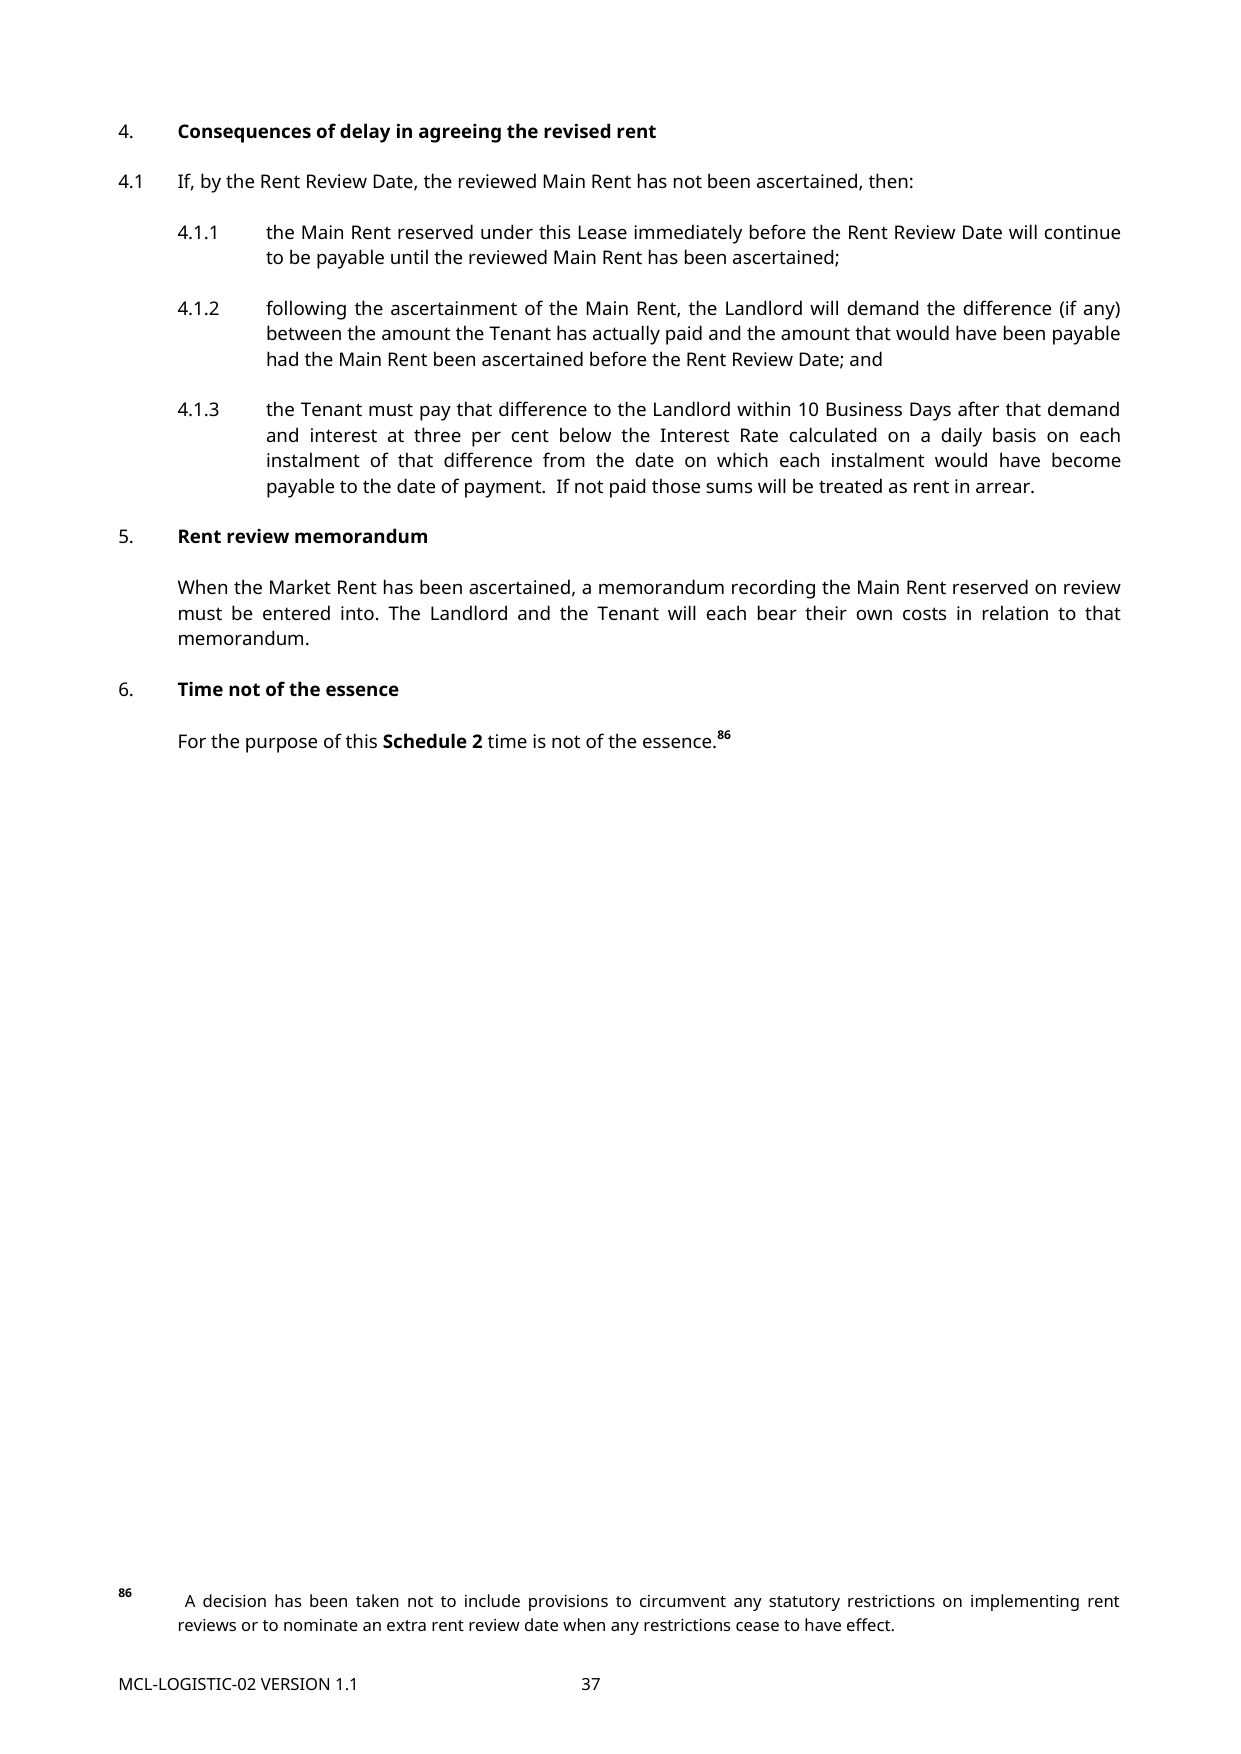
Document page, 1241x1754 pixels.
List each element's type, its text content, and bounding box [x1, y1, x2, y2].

text Time not of the essence [118, 676, 1122, 701]
text When the Market Rent has been ascertained, a memorandum recording the Main Rent reserved on review must be entered into. The Landlord and the Tenant will each bear their own costs in relation to that memorandum. [177, 574, 1122, 651]
text Rent review memorandum [118, 524, 1122, 549]
text For the purpose of this Schedule 2 time is not of the essence. [177, 726, 1122, 755]
text the Main Rent reserved under this Lease immediately before the Rent Review Date will continue to be payable until the reviewed Main Rent has been ascertained; [177, 219, 1122, 270]
text following the ascertainment of the Main Rent, the Landlord will demand the difference (if any) between the amount the Tenant has actually paid and the amount that would have been payable had the Main Rent been ascertained before the Rent Review Date; and [177, 295, 1122, 372]
text Consequences of delay in agreeing the revised rent [118, 118, 1122, 144]
text the Tenant must pay that difference to the Landlord within 10 Business Days after that demand and interest at three per cent below the Interest Rate calculated on a daily basis on each instalment of that difference from the date on which each instalment would have become payable to the date of payment. If not paid those sums will be treated as rent in arrear. [177, 397, 1122, 499]
text If, by the Rent Review Date, the reviewed Main Rent has not been ascertained, then: [118, 169, 1122, 194]
